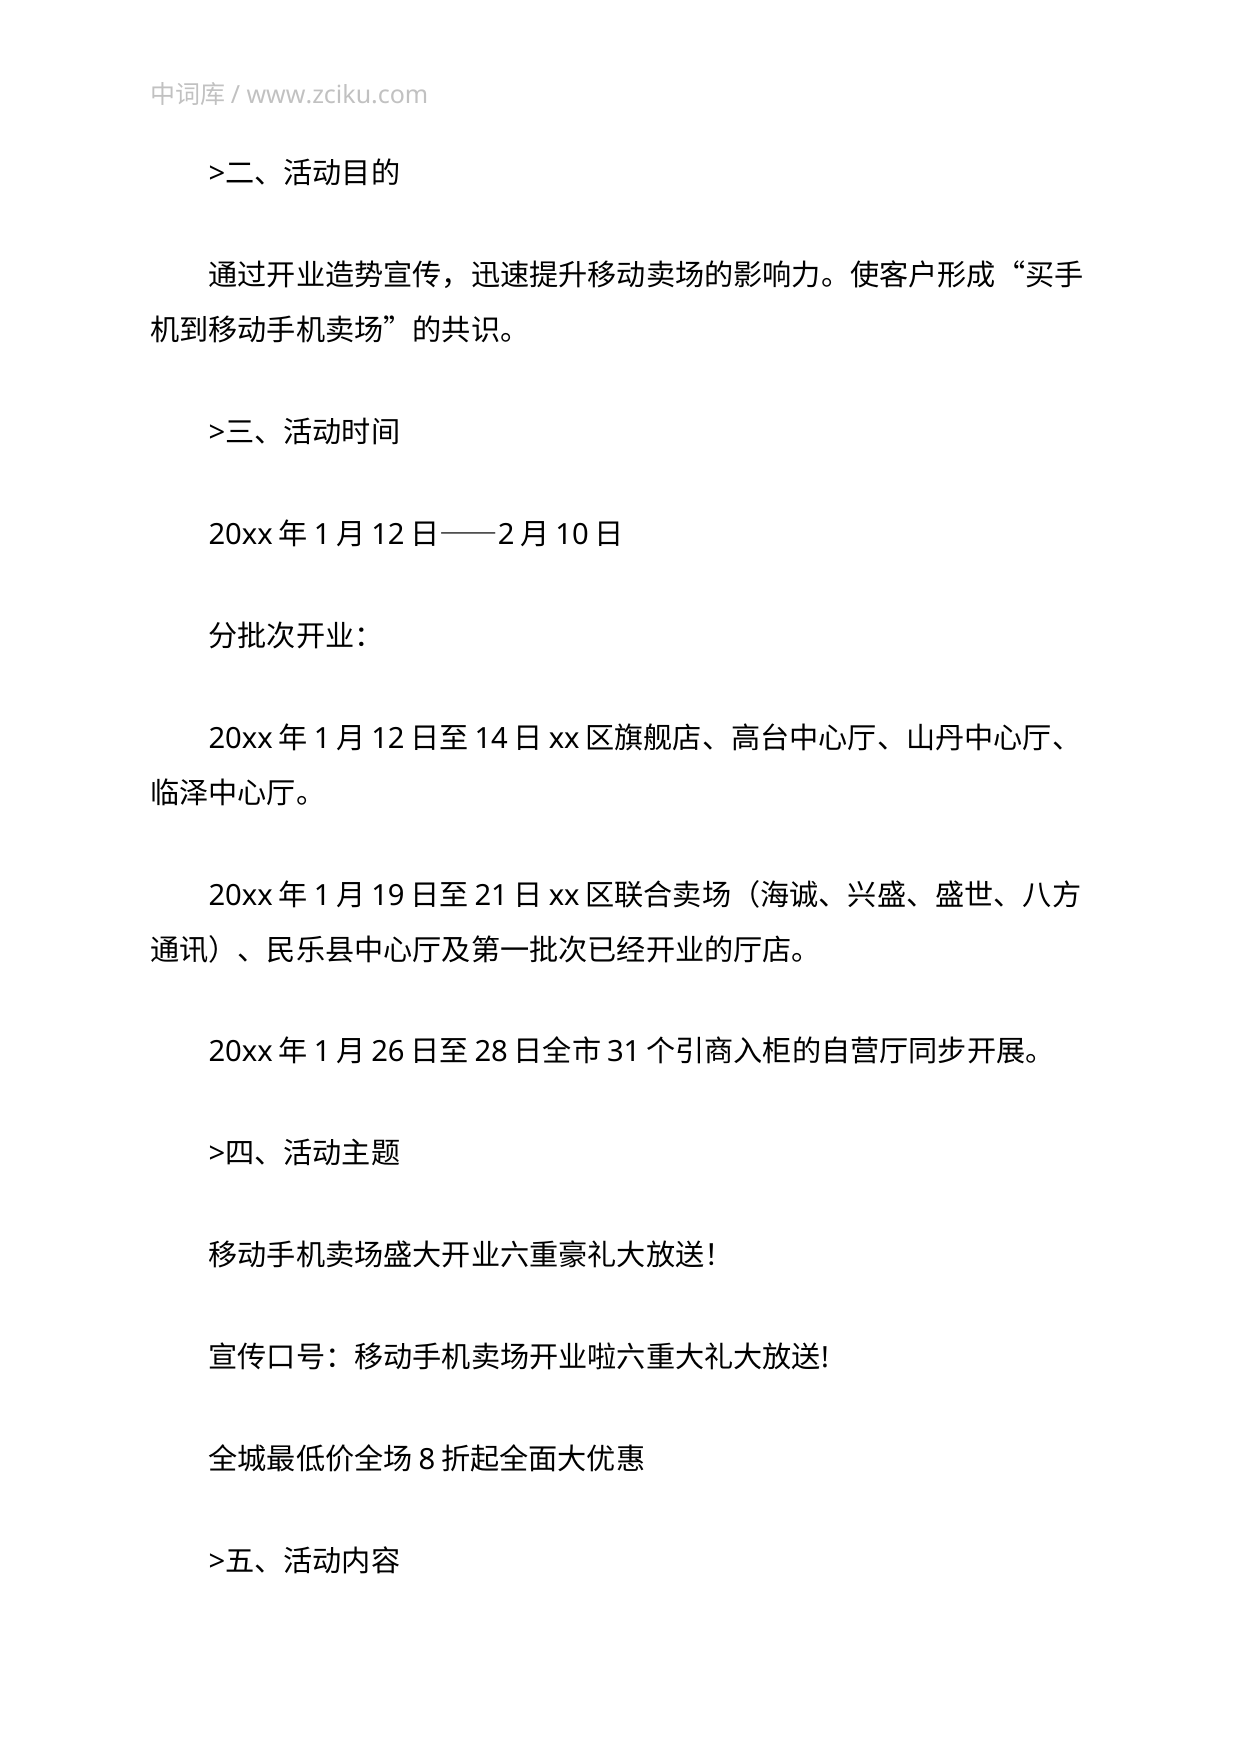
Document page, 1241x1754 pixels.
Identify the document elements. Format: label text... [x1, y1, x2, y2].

text >四、活动主题 [150, 1130, 1090, 1172]
text 20xx年1月12日至14日xx区旗舰店、高台中心厅、山丹中心厅、临泽中心厅。 [150, 714, 1090, 812]
text 通过开业造势宣传，迅速提升移动卖场的影响力。使客户形成“买手机到移动手机卖场”的共识。 [150, 252, 1090, 349]
text 分批次开业： [150, 613, 1090, 655]
text 全城最低价全场8折起全面大优惠 [150, 1436, 1090, 1478]
text 20xx年1月12日——2月10日 [150, 511, 1090, 553]
text >二、活动目的 [150, 150, 1090, 192]
text >五、活动内容 [150, 1538, 1090, 1580]
text 20xx年1月19日至21日xx区联合卖场（海诚、兴盛、盛世、八方通讯）、民乐县中心厅及第一批次已经开业的厅店。 [150, 871, 1090, 968]
text 宣传口号：移动手机卖场开业啦六重大礼大放送! [150, 1334, 1090, 1376]
text >三、活动时间 [150, 409, 1090, 451]
text 移动手机卖场盛大开业六重豪礼大放送！ [150, 1232, 1090, 1274]
text 20xx年1月26日至28日全市31个引商入柜的自营厅同步开展。 [150, 1028, 1090, 1070]
